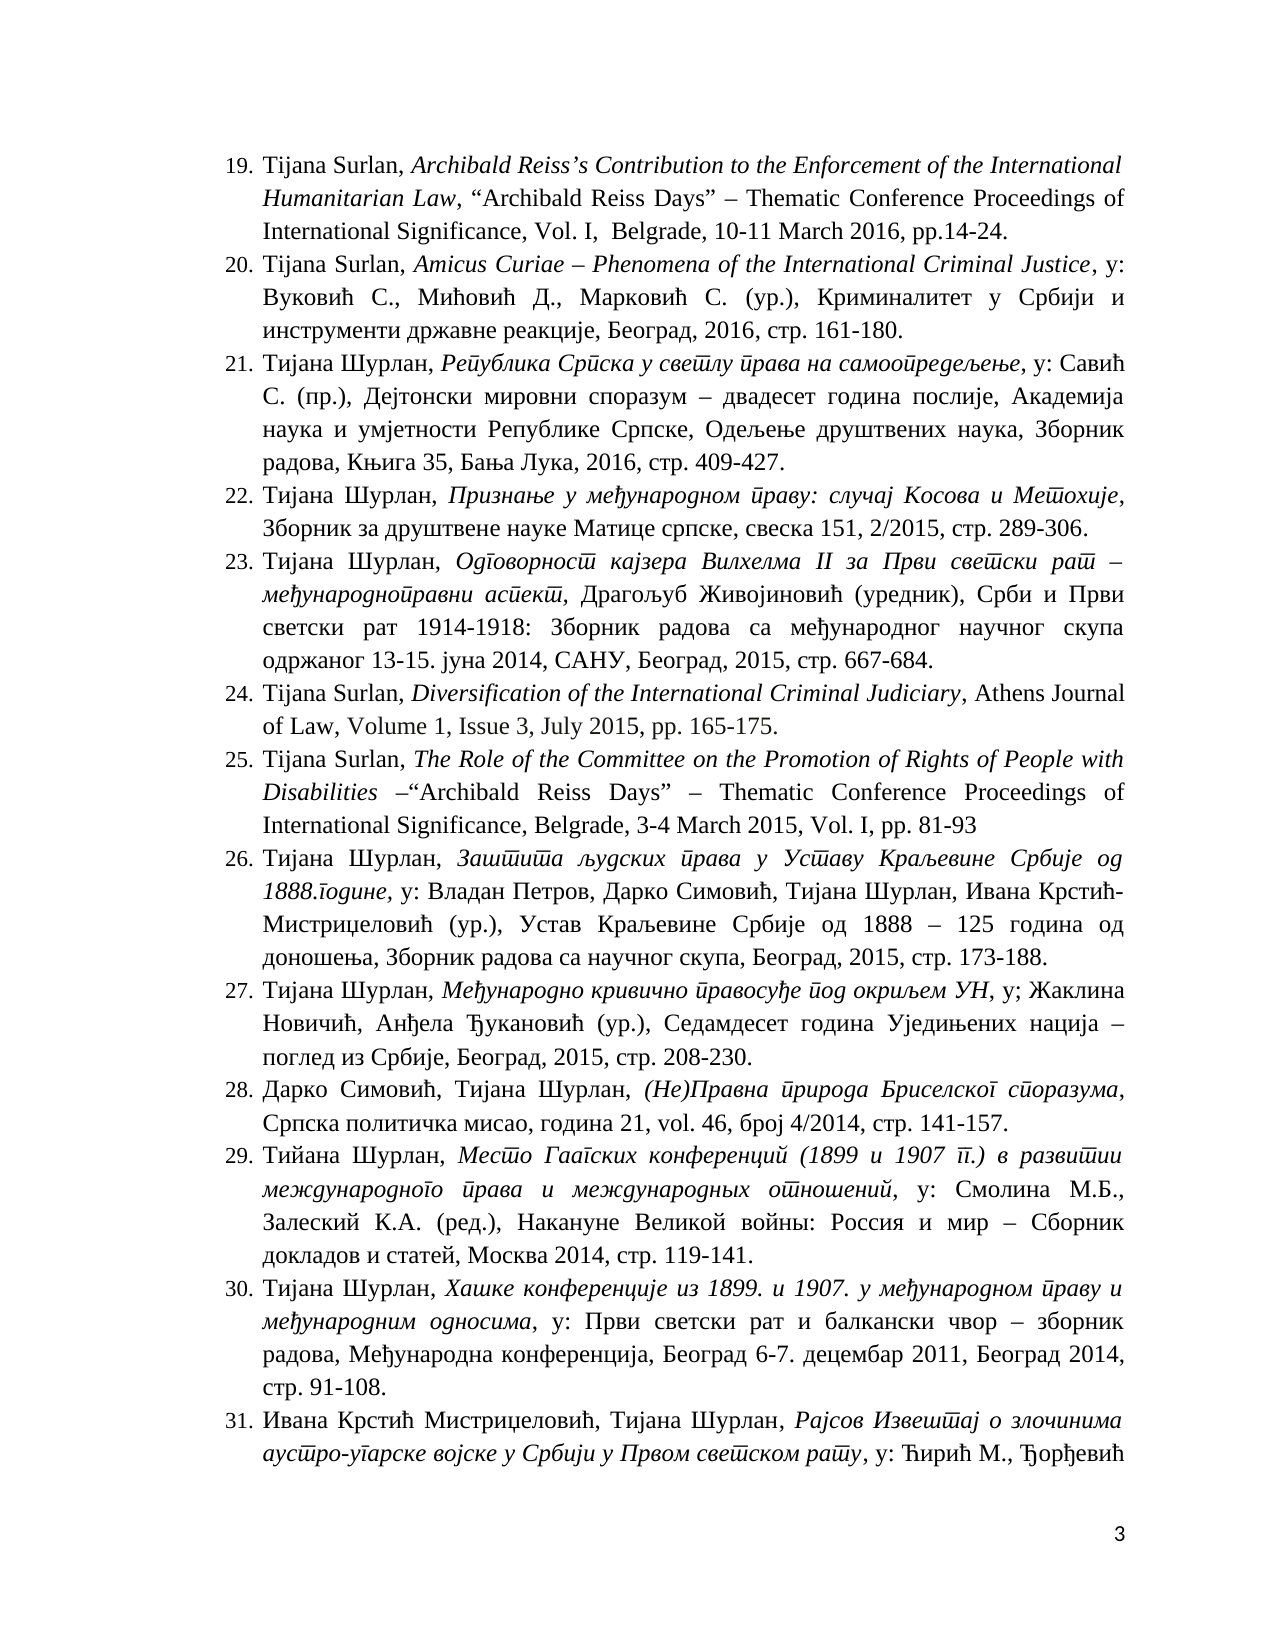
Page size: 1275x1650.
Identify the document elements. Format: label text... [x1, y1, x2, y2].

list Тијана Шурлан, Хашке конференције из 1899. и 1907. у међународном праву и међународним односима, у: Први светски рат и балкански чвор – зборник радова, Међународна конференција, Београд 6-7. децембар 2011, Београд 2014, стр. 91-108. [225, 1273, 1125, 1401]
list Tijana Surlan, The Role of the Committee on the Promotion of Rights of People with Disabilities –“Archibald Reiss Days” – Thematic Conference Proceedings of International Significance, Belgrade, 3-4 March 2015, Vol. I, pp. 81-93 [225, 744, 1125, 839]
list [225, 1405, 1125, 1467]
list Тийана Шурлан, Место Гаагских конференций (1899 и 1907 гг.) в развитии международного права и международных отношений, у: Смолина М.Б., Залеский К.А. (ред.), Накануне Великой войны: Россия и мир – Сборник докладов и статей, Москва 2014, стр. 119-141. [225, 1141, 1125, 1268]
list Тијана Шурлан, Признање у међународном праву: случај Косова и Метохије, Зборник за друштвене науке Матице српске, свеска 151, 2/2015, стр. 289-306. [225, 480, 1125, 542]
list Tijana Surlan, Amicus Curiae – Phenomena of the International Criminal Justice, у: Вуковић С., Мићовић Д., Марковић С. (ур.), Криминалитет у Србији и инструменти државне реакције, Београд, 2016, стр. 161-180. [225, 249, 1125, 344]
list Tijana Surlan, Diversification of the International Criminal Judiciary, Athens Journal of Law, Volume 1, Issue 3, July 2015, pp. 165-175. [225, 678, 1125, 740]
list Тијана Шурлан, Република Српска у светлу права на самоопредељење, у: Савић С. (пр.), Дејтонски мировни споразум – двадесет година послије, Академија наука и умјетности Републике Српске, Одељење друштвених наука, Зборник радова, Књига 35, Бања Лука, 2016, стр. 409-427. [225, 348, 1125, 476]
list Тијана Шурлан, Заштита људских права у Уставу Краљевине Србије од 1888.године, у: Владан Петров, Дарко Симовић, Тијана Шурлан, Ивана Крстић-Мистриџеловић (ур.), Устав Краљевине Србије од 1888 – 125 година од доношења, Зборник радова са научног скупа, Београд, 2015, стр. 173-188. [225, 843, 1125, 971]
list Tijana Surlan, Archibald Reiss’s Contribution to the Enforcement of the International Humanitarian Law, “Archibald Reiss Days” – Thematic Conference Proceedings of International Significance, Vol. I, Belgrade, 10-11 March 2016, pp.14-24. [225, 150, 1125, 245]
list Дарко Симовић, Тијана Шурлан, (Не)Правна природа Бриселског споразума, Српска политичка мисао, година 21, vol. 46, број 4/2014, стр. 141-157. [225, 1074, 1125, 1136]
list Тијана Шурлан, Одговорност кајзера Вилхелма II за Први светски рат – међународноправни аспект, Драгољуб Живојиновић (уредник), Срби и Први светски рат 1914-1918: Зборник радова са међународног научног скупа одржаног 13-15. јуна 2014, САНУ, Београд, 2015, стр. 667-684. [225, 546, 1125, 674]
list Тијана Шурлан, Међународно кривично правосуђе под окриљем УН, у; Жаклина Новичић, Анђела Ђукановић (ур.), Седамдесет година Уједињених нација – поглед из Србије, Београд, 2015, стр. 208-230. [225, 976, 1125, 1070]
